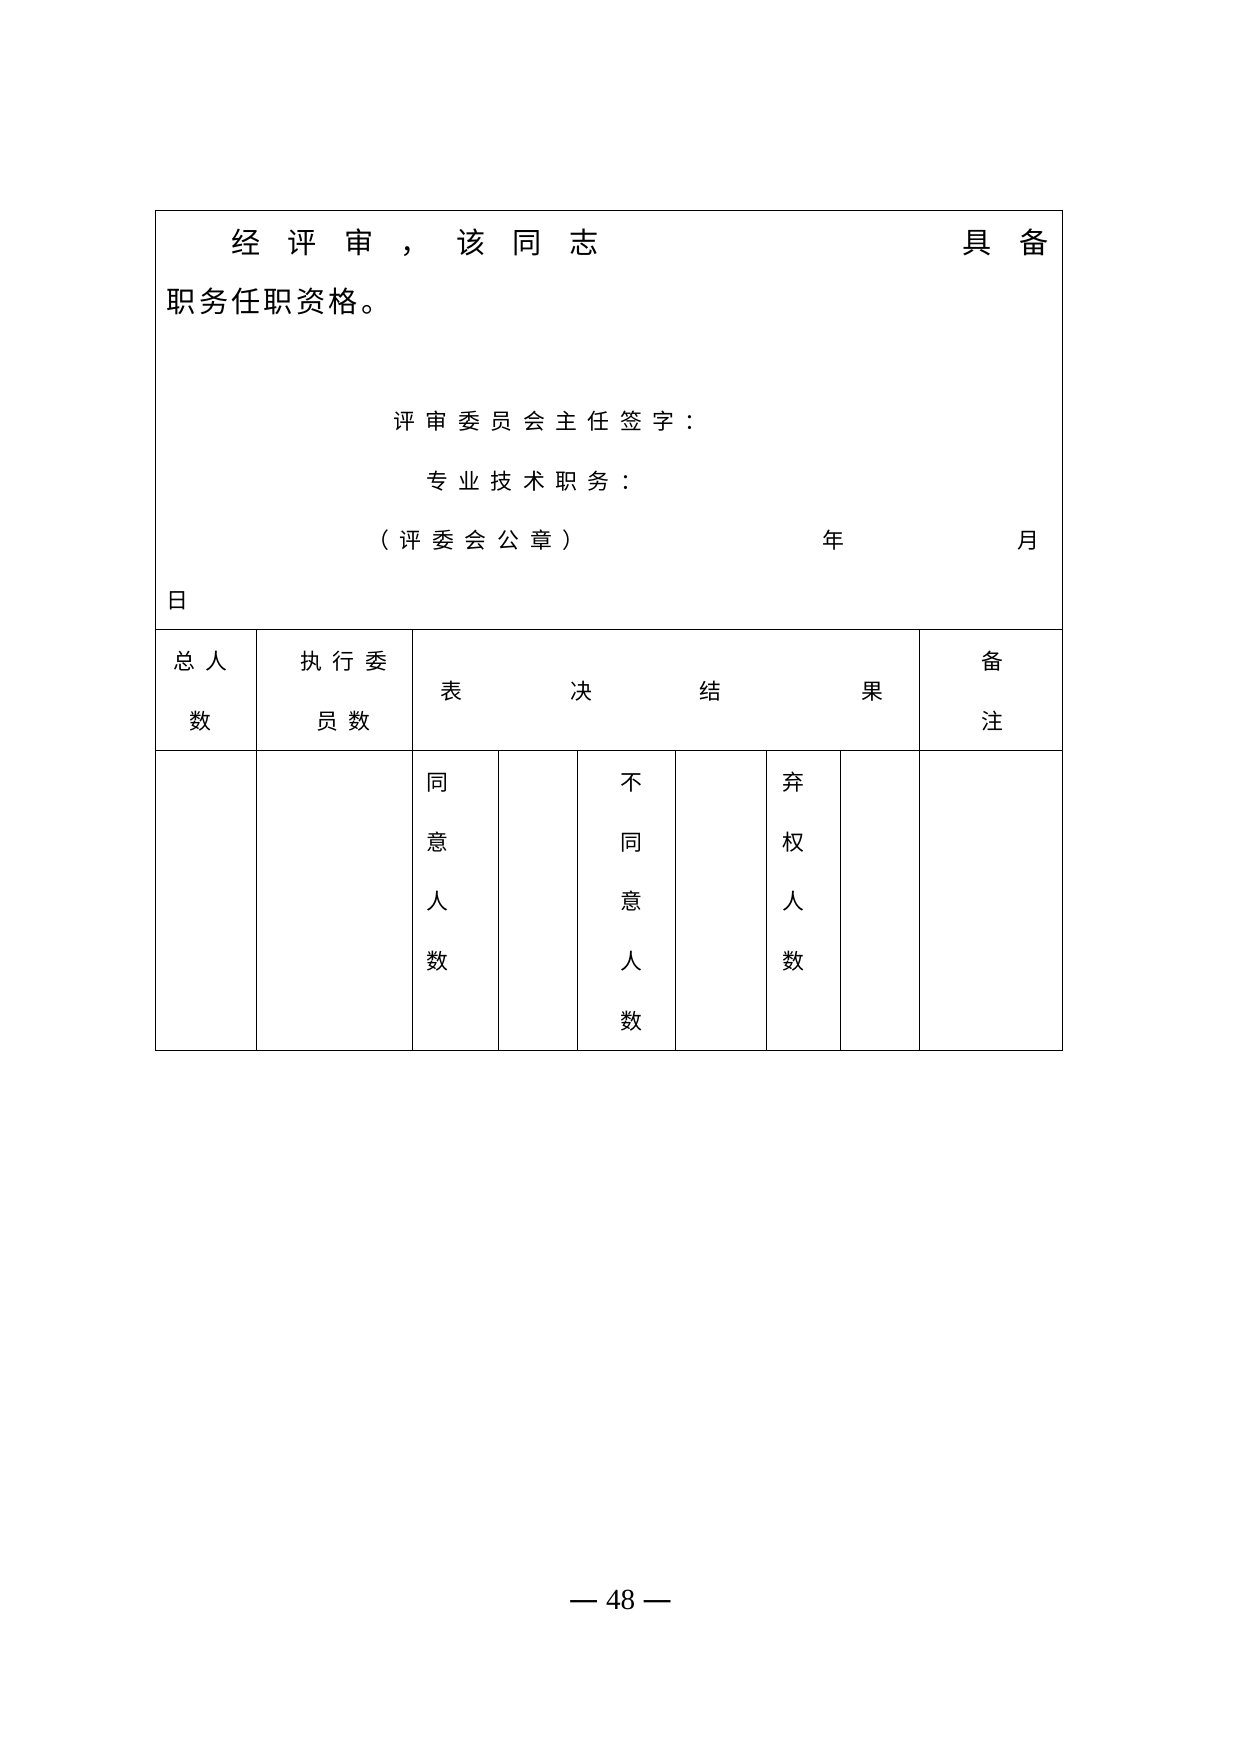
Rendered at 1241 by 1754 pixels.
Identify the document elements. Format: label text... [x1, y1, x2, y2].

table_cell [499, 751, 577, 1050]
table_cell [676, 751, 766, 1050]
table_header 经评审，该同志 具备 职务任职资格。 评审委员会主任签字： 专业技术职务： （评委会公章） 年 月 日 [156, 211, 1062, 629]
table_cell [920, 751, 1062, 1050]
table_cell 备 注 [920, 630, 1062, 750]
table_cell [841, 751, 919, 1050]
table_cell 执行委员数 [257, 630, 412, 750]
table_cell 表 决 结 果 [413, 630, 919, 750]
table_cell [156, 751, 256, 1050]
table_cell 同意 人数 [413, 751, 498, 1050]
table_cell 不同意 人 数 [578, 751, 675, 1050]
table_cell 总人数 [156, 630, 256, 750]
table_cell 弃权 人数 [767, 751, 840, 1050]
table_cell [257, 751, 412, 1050]
